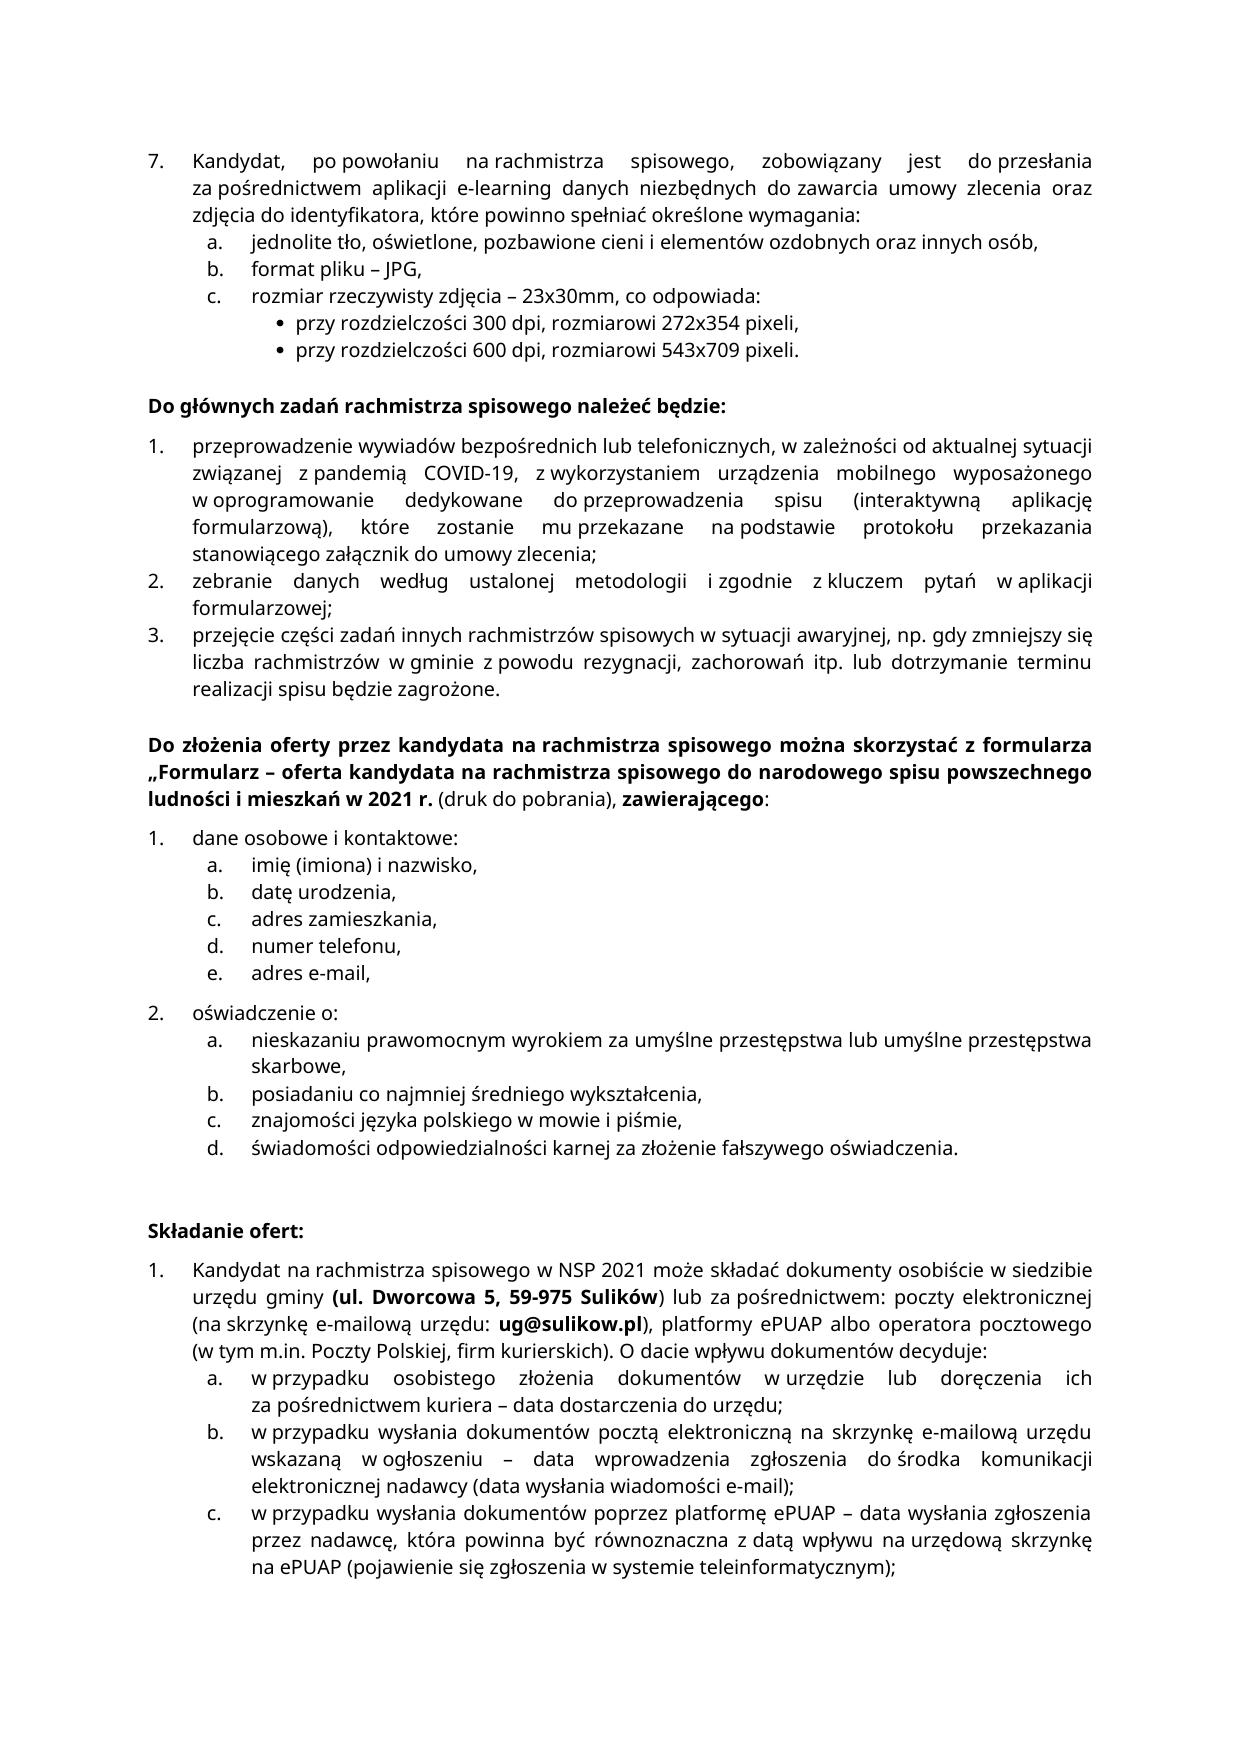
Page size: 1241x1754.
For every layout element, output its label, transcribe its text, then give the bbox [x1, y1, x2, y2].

list posiadaniu co najmniej średniego wykształcenia, [207, 1080, 1093, 1107]
list Kandydat, po powołaniu na rachmistrza spisowego, zobowiązany jest do przesłania za pośrednictwem aplikacji e-learning danych niezbędnych do zawarcia umowy zlecenia oraz zdjęcia do identyfikatora, które powinno spełniać określone wymagania: [148, 148, 1093, 228]
text Do głównych zadań rachmistrza spisowego należeć będzie: [148, 393, 1093, 419]
list nieskazaniu prawomocnym wyrokiem za umyślne przestępstwa lub umyślne przestępstwa skarbowe, [207, 1026, 1093, 1080]
list w przypadku osobistego złożenia dokumentów w urzędzie lub doręczenia ich za pośrednictwem kuriera – data dostarczenia do urzędu; [207, 1364, 1093, 1418]
list zebranie danych według ustalonej metodologii i zgodnie z kluczem pytań w aplikacji formularzowej; [148, 567, 1093, 621]
list numer telefonu, [207, 932, 1093, 959]
list imię (imiona) i nazwisko, [207, 851, 1093, 878]
list przy rozdzielczości 600 dpi, rozmiarowi 543x709 pixeli. [277, 336, 1093, 363]
list przejęcie części zadań innych rachmistrzów spisowych w sytuacji awaryjnej, np. gdy zmniejszy się liczba rachmistrzów w gminie z powodu rezygnacji, zachorowań itp. lub dotrzymanie terminu realizacji spisu będzie zagrożone. [148, 621, 1093, 702]
list Kandydat na rachmistrza spisowego w NSP 2021 może składać dokumenty osobiście w siedzibie urzędu gminy (ul. Dworcowa 5, 59-975 Sulików) lub za pośrednictwem: poczty elektronicznej (na skrzynkę e-mailową urzędu: ug@sulikow.pl), platformy ePUAP albo operatora pocztowego (w tym m.in. Poczty Polskiej, firm kurierskich). O dacie wpływu dokumentów decyduje: [148, 1256, 1093, 1364]
text Składanie ofert: [148, 1217, 1093, 1244]
list jednolite tło, oświetlone, pozbawione cieni i elementów ozdobnych oraz innych osób, [207, 228, 1093, 256]
list rozmiar rzeczywisty zdjęcia – 23x30mm, co odpowiada: [207, 282, 1093, 309]
list dane osobowe i kontaktowe: [148, 824, 1093, 851]
list przeprowadzenie wywiadów bezpośrednich lub telefonicznych, w zależności od aktualnej sytuacji związanej z pandemią COVID-19, z wykorzystaniem urządzenia mobilnego wyposażonego w oprogramowanie dedykowane do przeprowadzenia spisu (interaktywną aplikację formularzową), które zostanie mu przekazane na podstawie protokołu przekazania stanowiącego załącznik do umowy zlecenia; [148, 432, 1093, 567]
list świadomości odpowiedzialności karnej za złożenie fałszywego oświadczenia. [207, 1134, 1093, 1161]
list oświadczenie o: [148, 999, 1093, 1026]
list w przypadku wysłania dokumentów pocztą elektroniczną na skrzynkę e-mailową urzędu wskazaną w ogłoszeniu – data wprowadzenia zgłoszenia do środka komunikacji elektronicznej nadawcy (data wysłania wiadomości e-mail); [207, 1418, 1093, 1499]
list w przypadku wysłania dokumentów poprzez platformę ePUAP – data wysłania zgłoszenia przez nadawcę, która powinna być równoznaczna z datą wpływu na urzędową skrzynkę na ePUAP (pojawienie się zgłoszenia w systemie teleinformatycznym); [207, 1499, 1093, 1580]
list adres zamieszkania, [207, 905, 1093, 932]
list adres e-mail, [207, 959, 1093, 986]
list datę urodzenia, [207, 878, 1093, 905]
list znajomości języka polskiego w mowie i piśmie, [207, 1107, 1093, 1134]
list format pliku – JPG, [207, 256, 1093, 282]
text Do złożenia oferty przez kandydata na rachmistrza spisowego można skorzystać z formularza „Formularz – oferta kandydata na rachmistrza spisowego do narodowego spisu powszechnego ludności i mieszkań w 2021 r. (druk do pobrania), zawierającego: [148, 731, 1093, 812]
list przy rozdzielczości 300 dpi, rozmiarowi 272x354 pixeli, [277, 309, 1093, 336]
